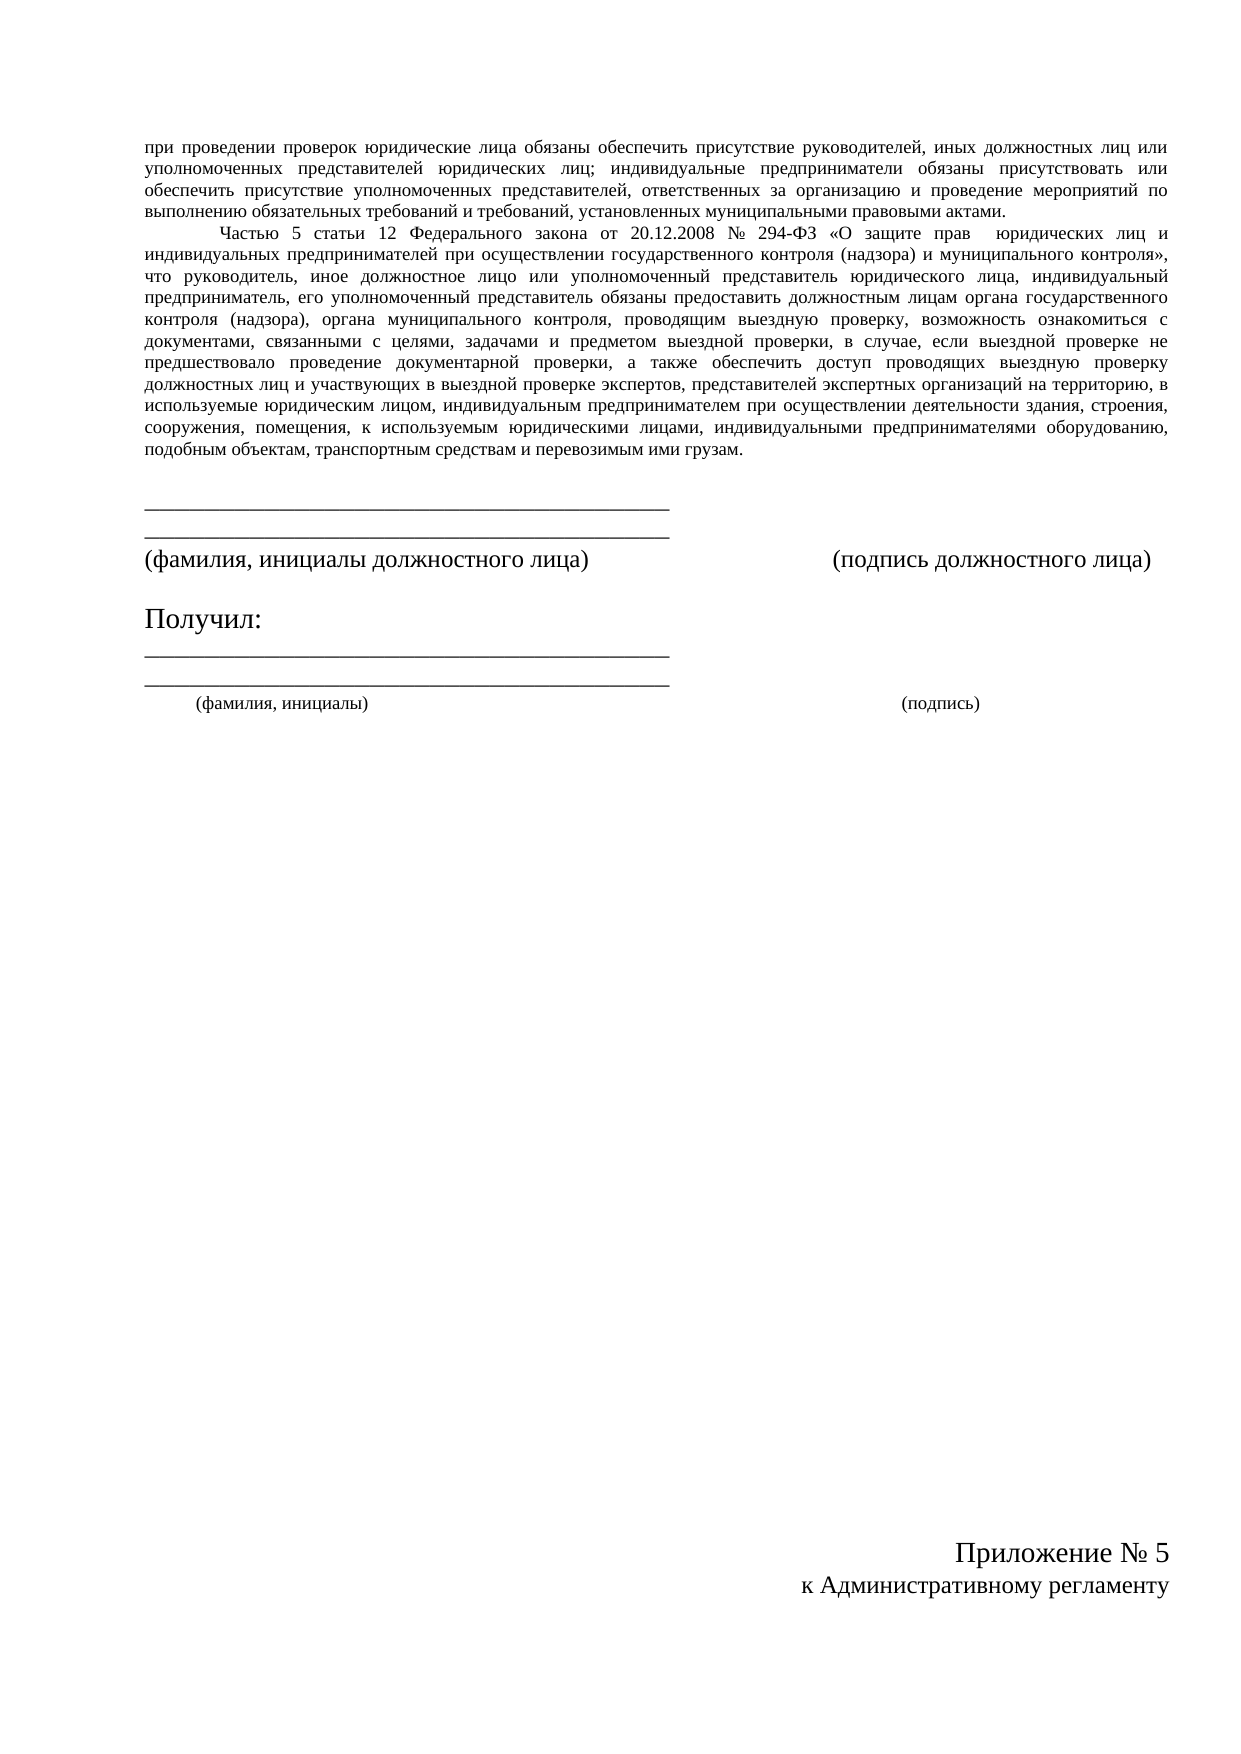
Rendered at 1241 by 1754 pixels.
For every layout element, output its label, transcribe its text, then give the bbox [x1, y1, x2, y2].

text ___________________________________ ___________________________________ [144, 488, 1169, 544]
text (фамилия, инициалы должностного лица) (подпись должностного лица) [144, 544, 1169, 573]
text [144, 136, 1169, 222]
text к Административному регламенту [144, 1569, 1169, 1600]
text Приложение № 5 [144, 1538, 1169, 1569]
text (фамилия, инициалы) (подпись) [144, 692, 1169, 713]
text Частью 5 статьи 12 Федерального закона от 20.12.2008 № 294-ФЗ «О защите прав юридических лиц и индивидуальных предпринимателей при осуществлении государственного контроля (надзора) и муниципального контроля», что руководитель, иное должностное лицо или уполномоченный представитель юридического лица, индивидуальный предприниматель, его уполномоченный представитель обязаны предоставить должностным лицам органа государственного контроля (надзора), органа муниципального контроля, проводящим выездную проверку, возможность ознакомиться с документами, связанными с целями, задачами и предметом выездной проверки, в случае, если выездной проверке не предшествовало проведение документарной проверки, а также обеспечить доступ проводящих выездную проверку должностных лиц и участвующих в выездной проверке экспертов, представителей экспертных организаций на территорию, в используемые юридическим лицом, индивидуальным предпринимателем при осуществлении деятельности здания, строения, сооружения, помещения, к используемым юридическими лицами, индивидуальными предпринимателями оборудованию, подобным объектам, транспортным средствам и перевозимым ими грузам. [144, 222, 1169, 459]
text Получил: [144, 601, 1169, 635]
text ___________________________________ ___________________________________ [144, 635, 1169, 692]
